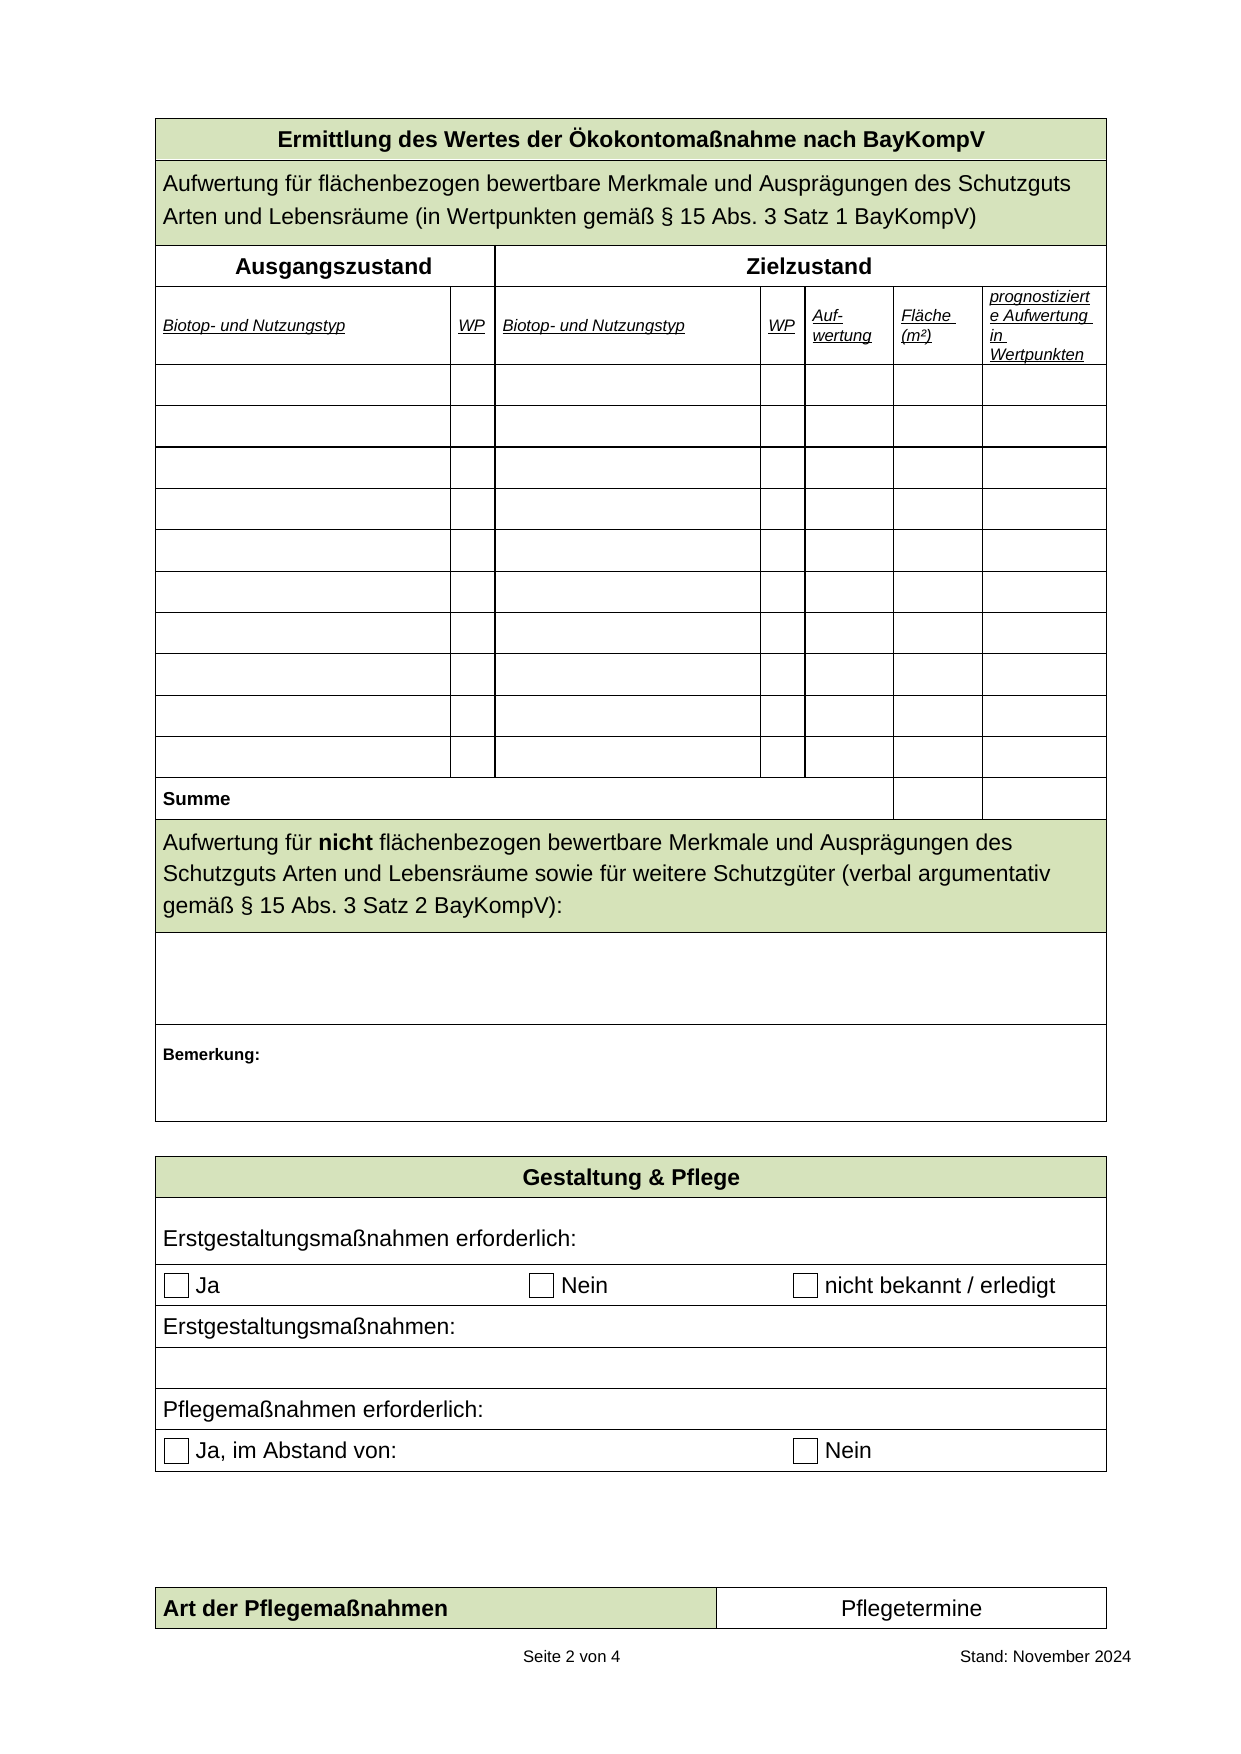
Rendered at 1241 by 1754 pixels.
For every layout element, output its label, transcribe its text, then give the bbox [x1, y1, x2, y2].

table_cell [894, 365, 982, 405]
table_cell [496, 530, 760, 571]
table_cell Aufwertung für nicht flächenbezogen bewertbare Merkmale und Ausprägungen des Schutzguts Arten und Lebensräume sowie für weitere Schutzgüter (verbal argumentativ gemäß § 15 Abs. 3 Satz 2 BayKompV): [156, 820, 1106, 932]
table_cell [894, 530, 982, 571]
table_header Gestaltung & Pflege [156, 1157, 1106, 1197]
table_cell [761, 696, 804, 736]
table_cell [983, 406, 1106, 446]
table_cell WP [451, 287, 494, 364]
table_cell [806, 406, 893, 446]
table_cell [806, 365, 893, 405]
table_cell [983, 365, 1106, 405]
table_cell [894, 406, 982, 446]
table_cell [761, 572, 804, 612]
table_cell [894, 778, 982, 819]
table_cell [451, 448, 494, 488]
table_cell [761, 613, 804, 653]
table_cell [983, 737, 1106, 777]
table_cell [451, 530, 494, 571]
table_cell [156, 572, 450, 612]
table_cell WP [761, 287, 804, 364]
table_cell [156, 448, 450, 488]
table_cell Bemerkung: [156, 1025, 1106, 1121]
table_cell [451, 737, 494, 777]
table_cell [806, 448, 893, 488]
table_cell Ja, im Abstand von: [156, 1430, 784, 1471]
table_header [156, 1588, 716, 1628]
table_cell [761, 489, 804, 529]
table_cell [496, 572, 760, 612]
table_header Pflegetermine [717, 1588, 1106, 1628]
table_cell Nein [785, 1430, 1106, 1471]
table_cell Biotop- und Nutzungstyp [156, 287, 450, 364]
table_cell [761, 530, 804, 571]
table_cell Zielzustand [496, 246, 1106, 286]
table_cell [983, 613, 1106, 653]
table_cell [156, 696, 450, 736]
table_cell [983, 530, 1106, 571]
table_cell [451, 406, 494, 446]
table_cell [156, 406, 450, 446]
table_cell [156, 530, 450, 571]
table_cell [496, 696, 760, 736]
table_cell [894, 613, 982, 653]
table_cell [983, 572, 1106, 612]
table_cell [983, 654, 1106, 694]
table_cell [496, 406, 760, 446]
table_cell [806, 572, 893, 612]
table_cell [156, 1348, 1106, 1388]
table_cell [761, 365, 804, 405]
table_cell [156, 933, 1106, 1024]
table_cell Auf-wertung [806, 287, 893, 364]
table_cell [156, 737, 450, 777]
table_cell [894, 654, 982, 694]
table_cell [156, 613, 450, 653]
table_cell [156, 489, 450, 529]
table_cell [496, 448, 760, 488]
table_cell [894, 737, 982, 777]
table_cell [806, 489, 893, 529]
table_cell [894, 572, 982, 612]
table_cell Nein [521, 1265, 784, 1305]
table_cell [983, 489, 1106, 529]
table_cell [451, 365, 494, 405]
table_cell [496, 613, 760, 653]
table_cell [806, 530, 893, 571]
table_cell [496, 365, 760, 405]
table_cell [761, 406, 804, 446]
table_cell [761, 737, 804, 777]
table_header Ermittlung des Wertes der Ökokontomaßnahme nach BayKompV [156, 119, 1106, 159]
table_cell [806, 737, 893, 777]
table_cell [496, 654, 760, 694]
table_cell Pflegemaßnahmen erforderlich: [156, 1389, 1106, 1429]
table_cell Ausgangszustand [156, 246, 494, 286]
table_cell Ja [156, 1265, 521, 1305]
table_cell Biotop- und Nutzungstyp [496, 287, 760, 364]
table_cell [761, 654, 804, 694]
table_cell [806, 696, 893, 736]
table_cell [451, 489, 494, 529]
table_cell Summe [156, 778, 893, 819]
table_cell [451, 654, 494, 694]
table_cell [451, 572, 494, 612]
table_cell [496, 737, 760, 777]
table_cell [761, 448, 804, 488]
table_cell [156, 365, 450, 405]
table_cell Fläche (m²) [894, 287, 982, 364]
table_cell [983, 448, 1106, 488]
table_cell nicht bekannt / erledigt [785, 1265, 1106, 1305]
table_cell [496, 489, 760, 529]
table_cell Erstgestaltungsmaßnahmen: [156, 1306, 1106, 1347]
table_cell [894, 696, 982, 736]
table_cell [983, 778, 1106, 819]
table_cell [451, 613, 494, 653]
table_cell Erstgestaltungsmaßnahmen erforderlich: [156, 1198, 1106, 1264]
table_cell Aufwertung für flächenbezogen bewertbare Merkmale und Ausprägungen des Schutzguts Arten und Lebensräume (in Wertpunkten gemäß § 15 Abs. 3 Satz 1 BayKompV) [156, 161, 1106, 245]
table_cell [806, 654, 893, 694]
table_cell [894, 489, 982, 529]
table_cell [451, 696, 494, 736]
table_cell [894, 448, 982, 488]
table_cell [983, 696, 1106, 736]
table_cell [156, 654, 450, 694]
table_cell [806, 613, 893, 653]
table_cell prognostizierte Aufwertung in Wertpunkten [983, 287, 1106, 364]
